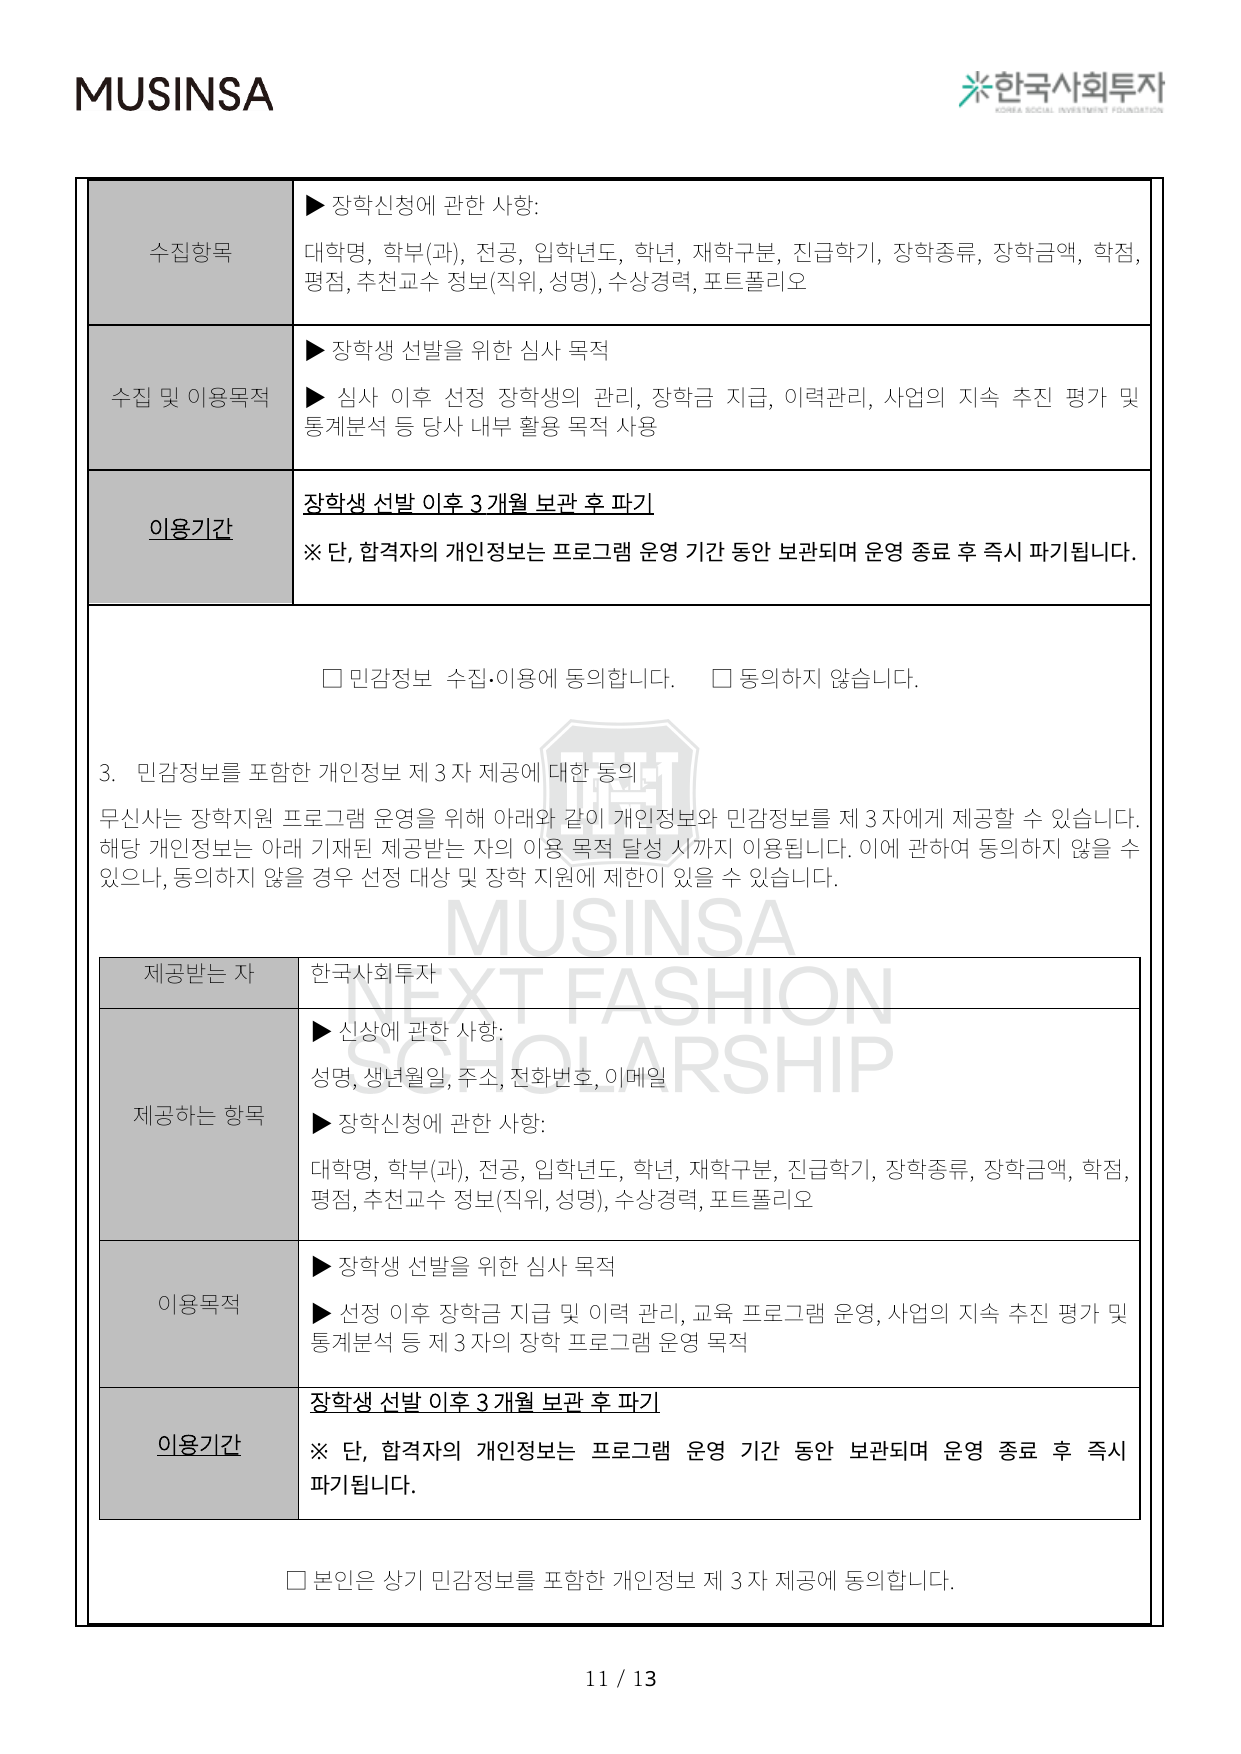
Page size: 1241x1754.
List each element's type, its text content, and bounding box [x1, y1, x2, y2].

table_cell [89, 606, 1150, 1623]
picture [75, 76, 274, 111]
picture [958, 71, 1166, 113]
